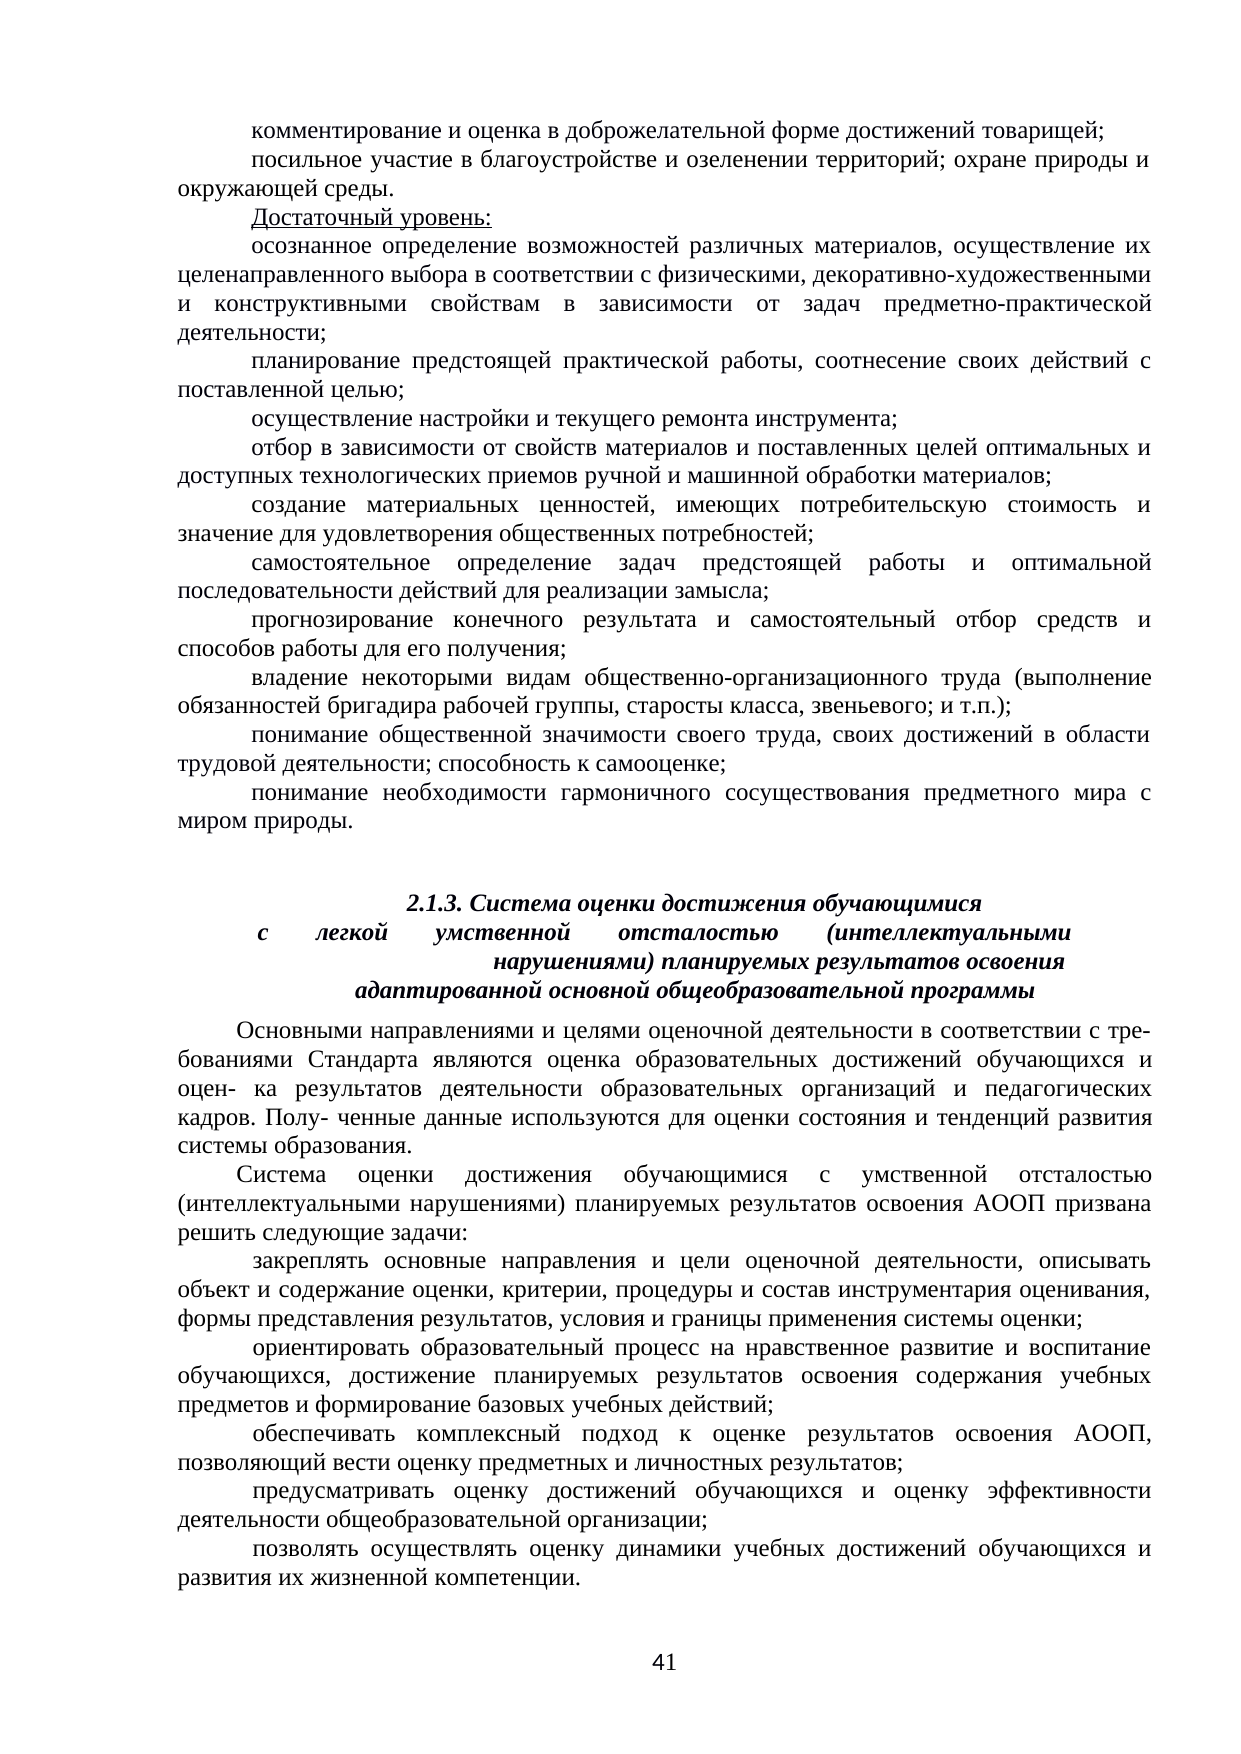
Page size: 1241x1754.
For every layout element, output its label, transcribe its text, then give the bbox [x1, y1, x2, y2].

text комментирование и оценка в доброжелательной форме достижений товарищей; посильное участие в благоустройстве и озеленении территорий; охране природы и [251, 115, 1213, 173]
text Достаточный уровень: [251, 202, 1213, 230]
text Основными направлениями и целями оценочной деятельности в соответствии с тре- бованиями Стандарта являются оценка образовательных достижений обучающихся и оцен- ка результатов деятельности образовательных организаций и педагогических кадров. Полу- ченные данные используются для оценки состояния и тенденций развития системы образования. [177, 1015, 1152, 1159]
text самостоятельное определение задач предстоящей работы и оптимальной последовательности действий для реализации замысла; [177, 547, 1152, 604]
text осуществление настройки и текущего ремонта инструмента; [251, 403, 1213, 432]
text понимание общественной значимости своего труда, своих достижений в области трудовой деятельности; способность к самооценке; [177, 719, 1151, 777]
text отбор в зависимости от свойств материалов и поставленных целей оптимальных и доступных технологических приемов ручной и машинной обработки материалов; [177, 432, 1151, 489]
text владение некоторыми видам общественно-организационного труда (выполнение обязанностей бригадира рабочей группы, старосты класса, звеньевого; и т.п.); [177, 662, 1152, 719]
text окружающей среды. [177, 173, 1213, 201]
text с легкой умственной отсталостью (интеллектуальными нарушениями) планируемых результатов освоения [257, 917, 1071, 975]
text обеспечивать комплексный подход к оценке результатов освоения АООП, позволяющий вести оценку предметных и личностных результатов; [177, 1418, 1152, 1476]
subtitle Система оценки достижения обучающимися [407, 888, 1213, 917]
text позволять осуществлять оценку динамики учебных достижений обучающихся и развития их жизненной компетенции. [177, 1533, 1152, 1591]
text Система оценки достижения обучающимися с умственной отсталостью (интеллектуальными нарушениями) планируемых результатов освоения АООП призвана решить следующие задачи: [177, 1159, 1152, 1246]
text понимание необходимости гармоничного сосуществования предметного мира с миром природы. [177, 777, 1152, 834]
text осознанное определение возможностей различных материалов, осуществление их целенаправленного выбора в соответствии с физическими, декоративно-художественными и конструктивными свойствам в зависимости от задач предметно-практической деятельности; [177, 230, 1152, 345]
text закреплять основные направления и цели оценочной деятельности, описывать объект и содержание оценки, критерии, процедуры и состав инструментария оценивания, формы представления результатов, условия и границы применения системы оценки; [177, 1246, 1151, 1332]
subtitle адаптированной основной общеобразовательной программы [355, 975, 1213, 1003]
text создание материальных ценностей, имеющих потребительскую стоимость и значение для удовлетворения общественных потребностей; [177, 489, 1151, 547]
text предусматривать оценку достижений обучающихся и оценку эффективности деятельности общеобразовательной организации; [177, 1476, 1151, 1533]
text планирование предстоящей практической работы, соотнесение своих действий с поставленной целью; [177, 345, 1151, 403]
text прогнозирование конечного результата и самостоятельный отбор средств и способов работы для его получения; [177, 604, 1151, 662]
text ориентировать образовательный процесс на нравственное развитие и воспитание обучающихся, достижение планируемых результатов освоения содержания учебных предметов и формирование базовых учебных действий; [177, 1332, 1151, 1418]
